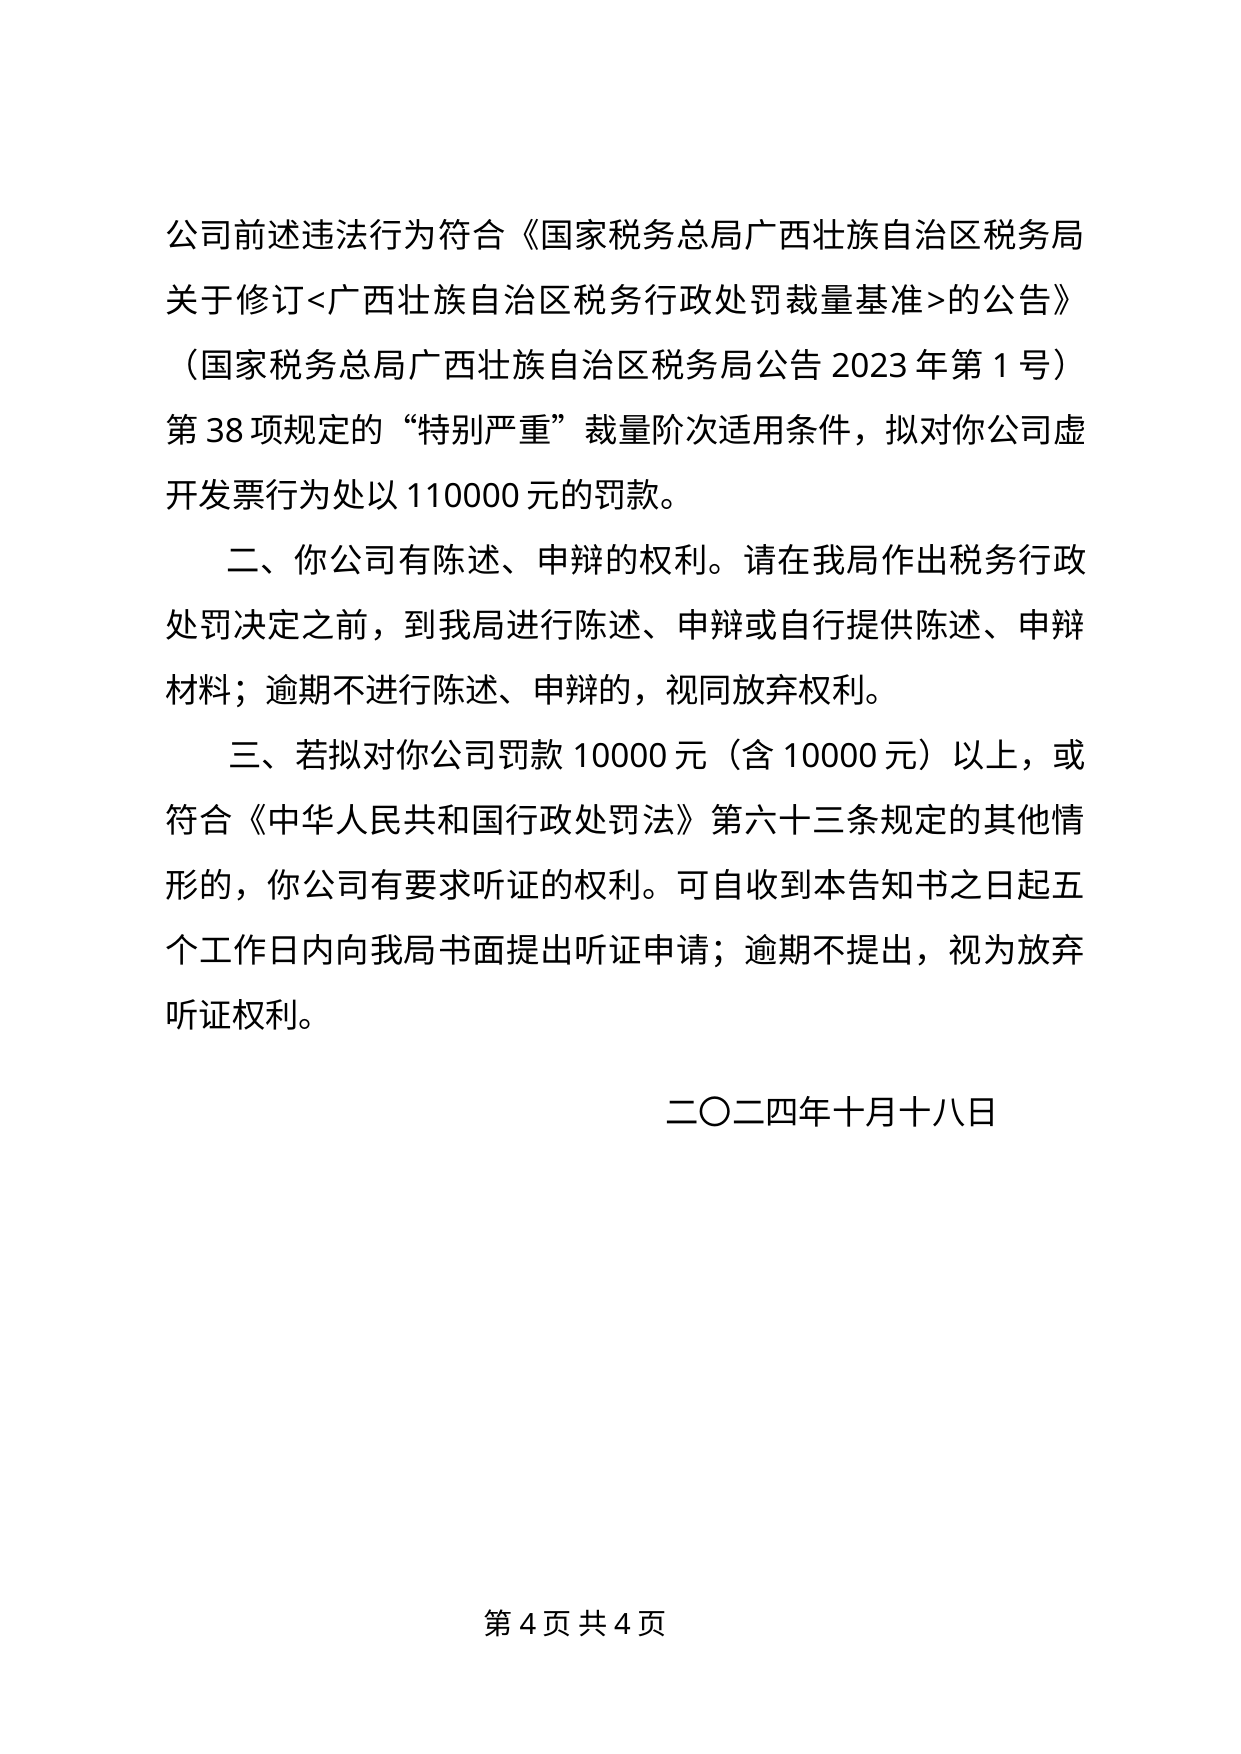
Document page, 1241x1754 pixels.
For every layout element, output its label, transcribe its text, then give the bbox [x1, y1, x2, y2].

text 二〇二四年十月十八日 [165, 1078, 1087, 1143]
text 二、你公司有陈述、申辩的权利。请在我局作出税务行政处罚决定之前，到我局进行陈述、申辩或自行提供陈述、申辩材料；逾期不进行陈述、申辩的，视同放弃权利。 [165, 525, 1087, 720]
text 三、若拟对你公司罚款10000元（含10000元）以上，或符合《中华人民共和国行政处罚法》第六十三条规定的其他情形的，你公司有要求听证的权利。可自收到本告知书之日起五个工作日内向我局书面提出听证申请；逾期不提出，视为放弃听证权利。 [165, 720, 1087, 1045]
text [165, 200, 1087, 525]
